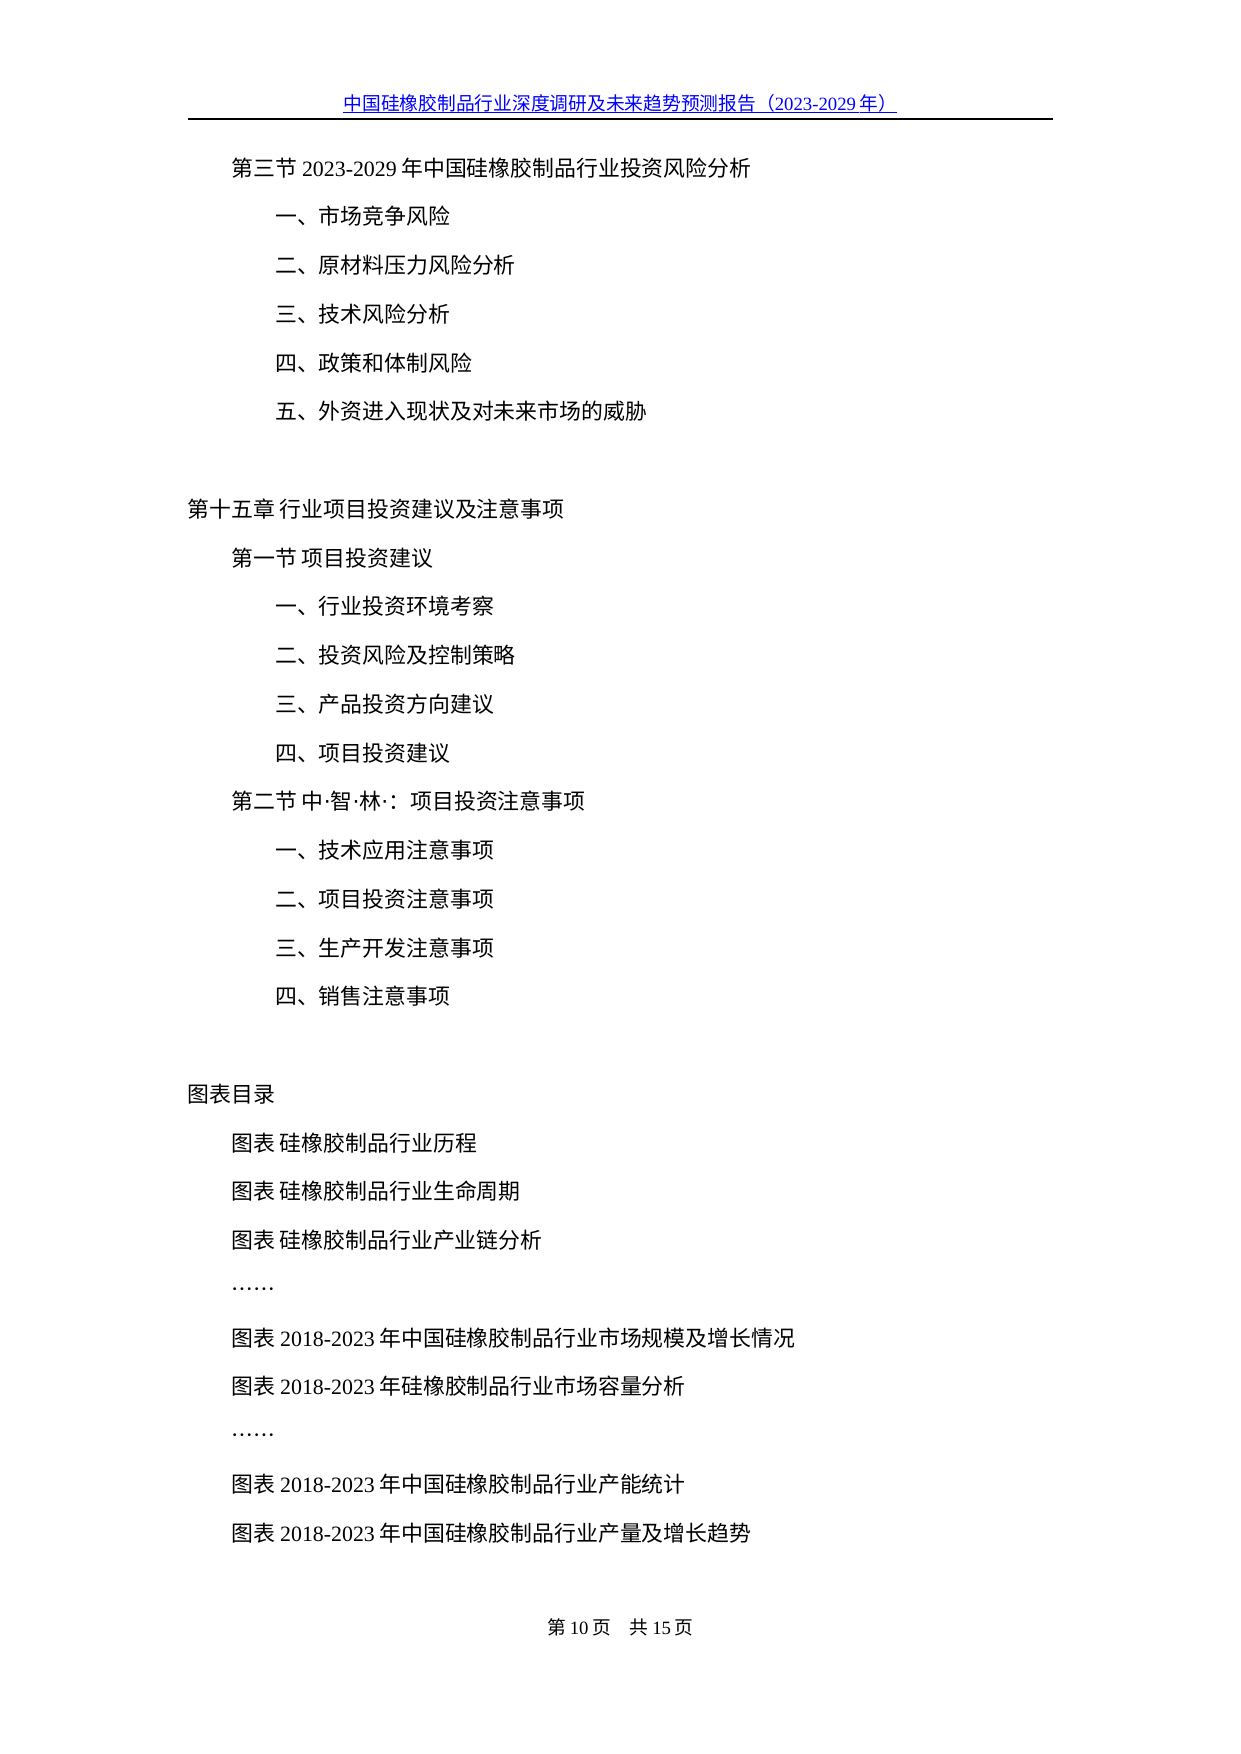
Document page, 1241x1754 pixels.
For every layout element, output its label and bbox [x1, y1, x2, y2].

text [187, 150, 1053, 1548]
